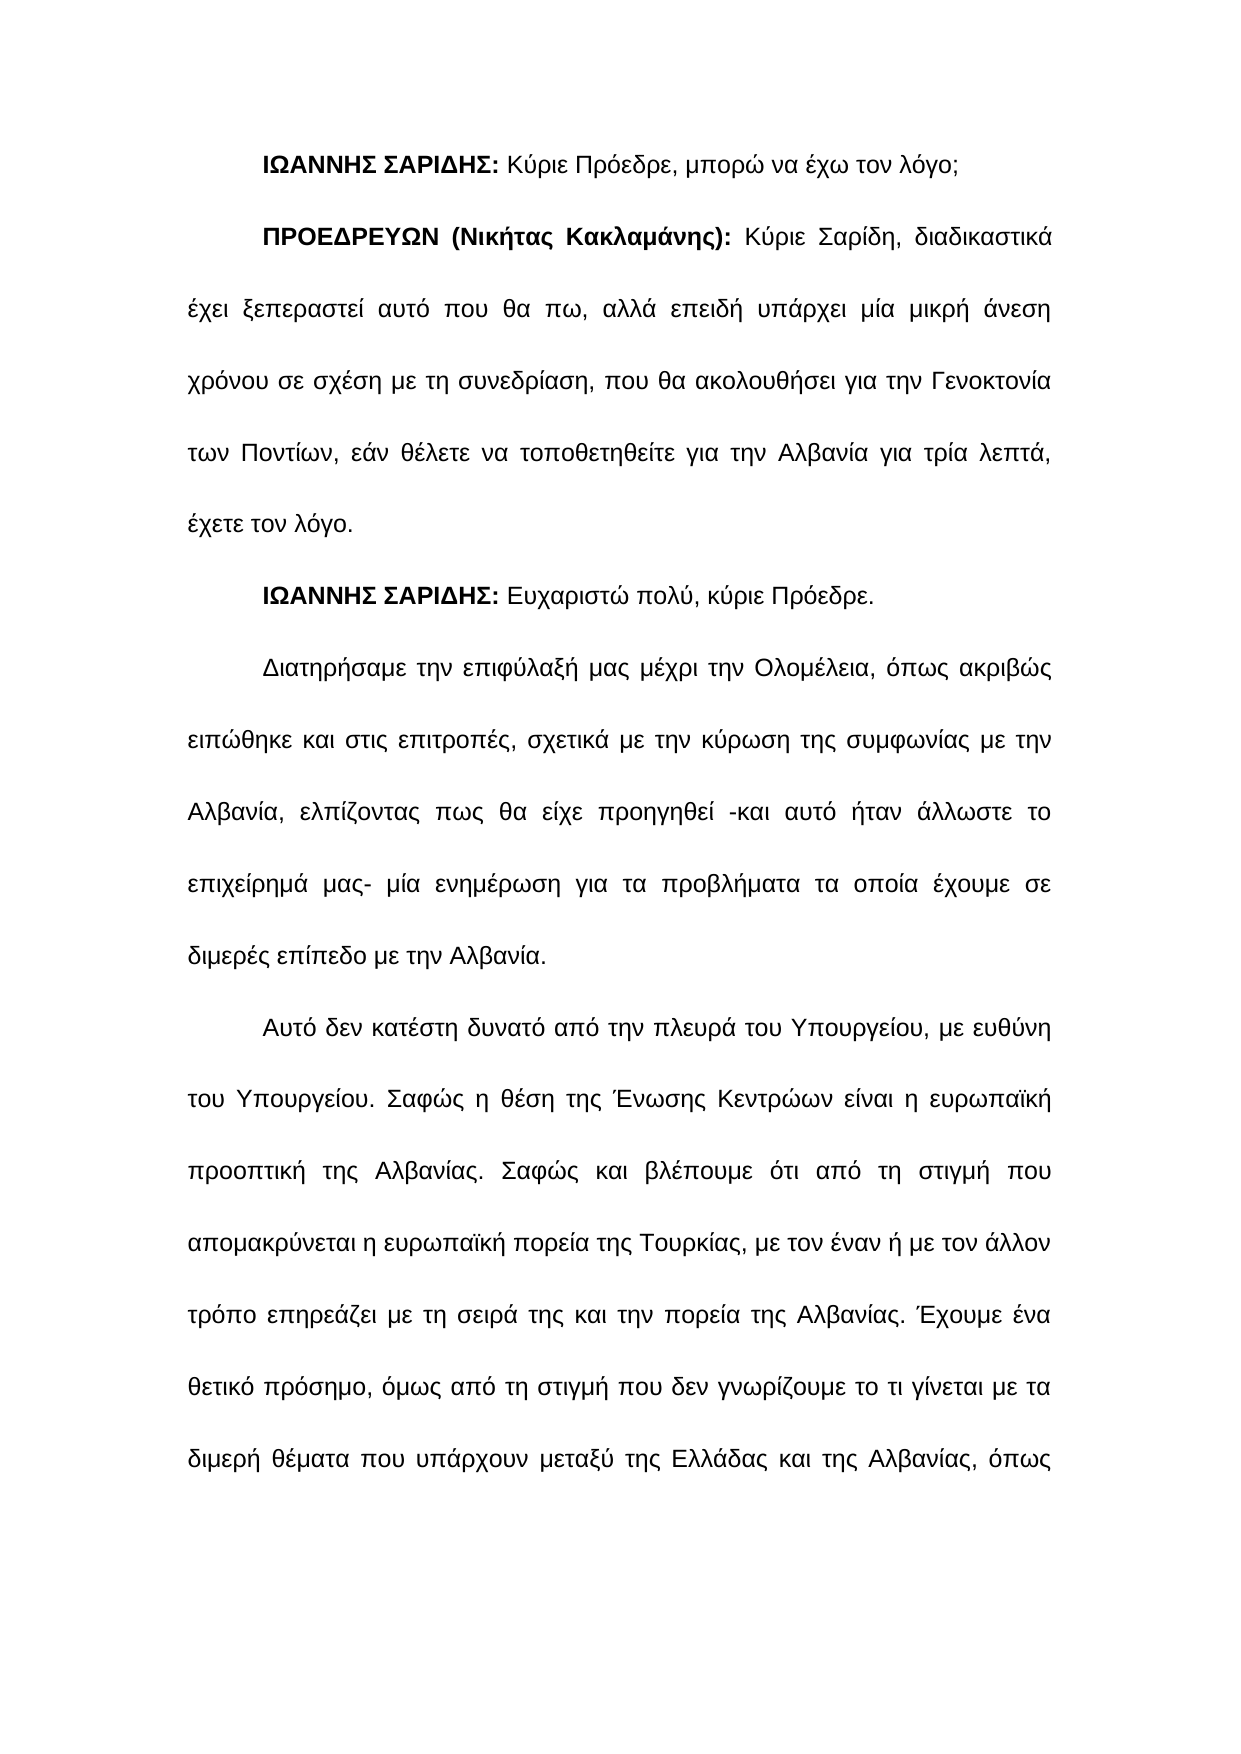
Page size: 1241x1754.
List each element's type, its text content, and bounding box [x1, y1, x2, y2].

text ΙΩΑΝΝΗΣ ΣΑΡΙΔΗΣ: Ευχαριστώ πολύ, κύριε Πρόεδρε. [187, 581, 1053, 610]
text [187, 1012, 1053, 1472]
text Διατηρήσαμε την επιφύλαξή μας μέχρι την Ολομέλεια, όπως ακριβώς ειπώθηκε και στις επιτροπές, σχετικά με την κύρωση της συμφωνίας με την Αλβανία, ελπίζοντας πως θα είχε προηγηθεί -και αυτό ήταν άλλωστε το επιχείρημά μας- μία ενημέρωση για τα προβλήματα τα οποία έχουμε σε διμερές επίπεδο με την Αλβανία. [187, 653, 1053, 969]
text ΠΡΟΕΔΡΕΥΩΝ (Νικήτας Κακλαμάνης): Κύριε Σαρίδη, διαδικαστικά έχει ξεπεραστεί αυτό που θα πω, αλλά επειδή υπάρχει μία μικρή άνεση χρόνου σε σχέση με τη συνεδρίαση, που θα ακολουθήσει για την Γενοκτονία των Ποντίων, εάν θέλετε να τοποθετηθείτε για την Αλβανία για τρία λεπτά, έχετε τον λόγο. [187, 222, 1053, 538]
text ΙΩΑΝΝΗΣ ΣΑΡΙΔΗΣ: Κύριε Πρόεδρε, μπορώ να έχω τον λόγο; [187, 150, 1053, 179]
